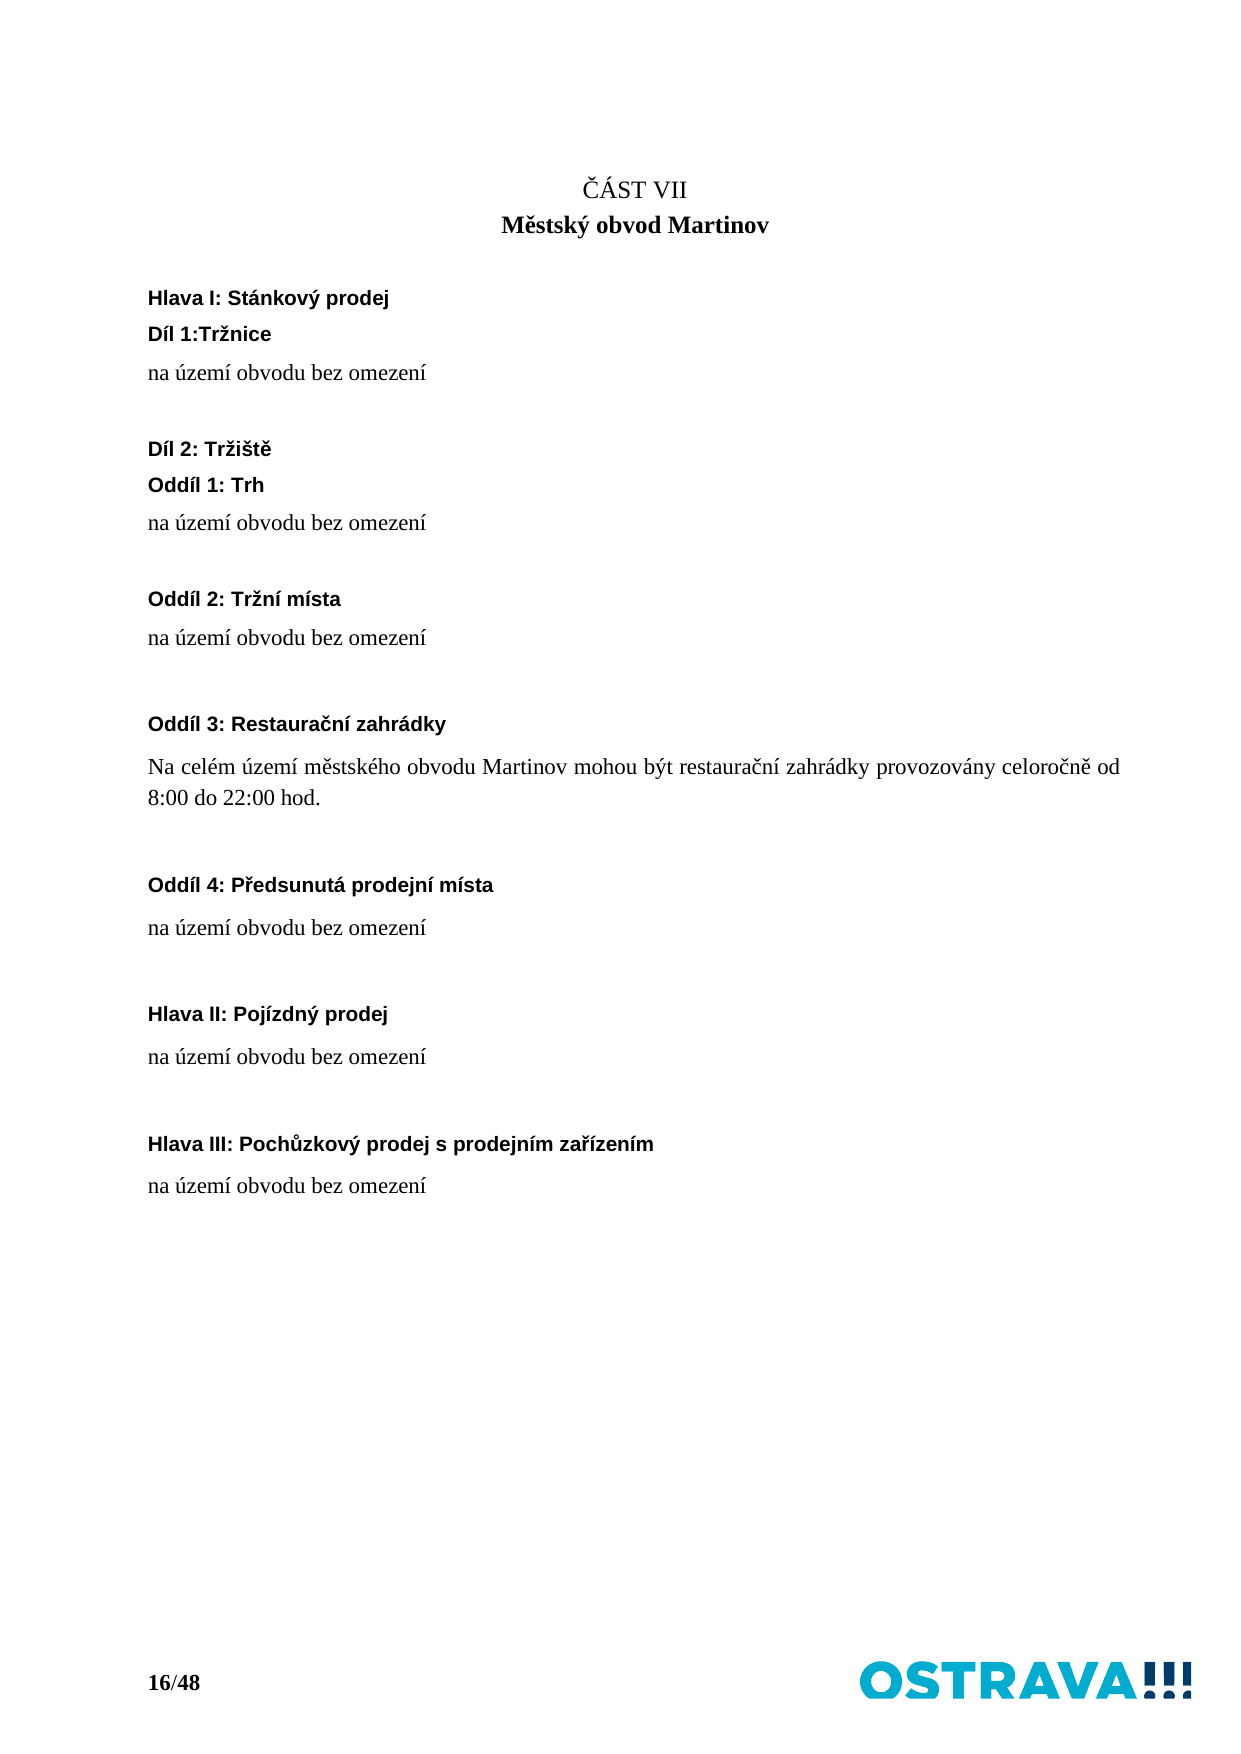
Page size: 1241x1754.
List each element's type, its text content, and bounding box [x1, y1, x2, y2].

text na území obvodu bez omezení [148, 359, 1122, 385]
text Hlava III: Pochůzkový prodej s prodejním zařízením [148, 1131, 1122, 1155]
subtitle Městský obvod Martinov [148, 210, 1122, 239]
text ČÁST VII [148, 176, 1122, 204]
text na území obvodu bez omezení [148, 914, 1122, 940]
text na území obvodu bez omezení [148, 1043, 1122, 1069]
text Na celém území městského obvodu Martinov mohou být restaurační zahrádky provozovány celoročně od 8:00 do 22:00 hod. [148, 753, 1122, 811]
text Hlava II: Pojízdný prodej [148, 1002, 1122, 1026]
text Díl 2: Tržiště [148, 436, 1122, 460]
text Oddíl 2: Tržní místa [148, 587, 1122, 611]
picture [860, 1661, 1192, 1699]
text Oddíl 1: Trh [148, 473, 1122, 497]
text Díl 1:Tržnice [148, 322, 1122, 346]
text na území obvodu bez omezení [148, 1173, 1122, 1199]
text Oddíl 4: Předsunutá prodejní místa [148, 873, 1122, 897]
text Hlava I: Stánkový prodej [148, 286, 1122, 310]
text na území obvodu bez omezení [148, 623, 1122, 650]
text na území obvodu bez omezení [148, 509, 1122, 536]
text Oddíl 3: Restaurační zahrádky [148, 712, 1122, 736]
